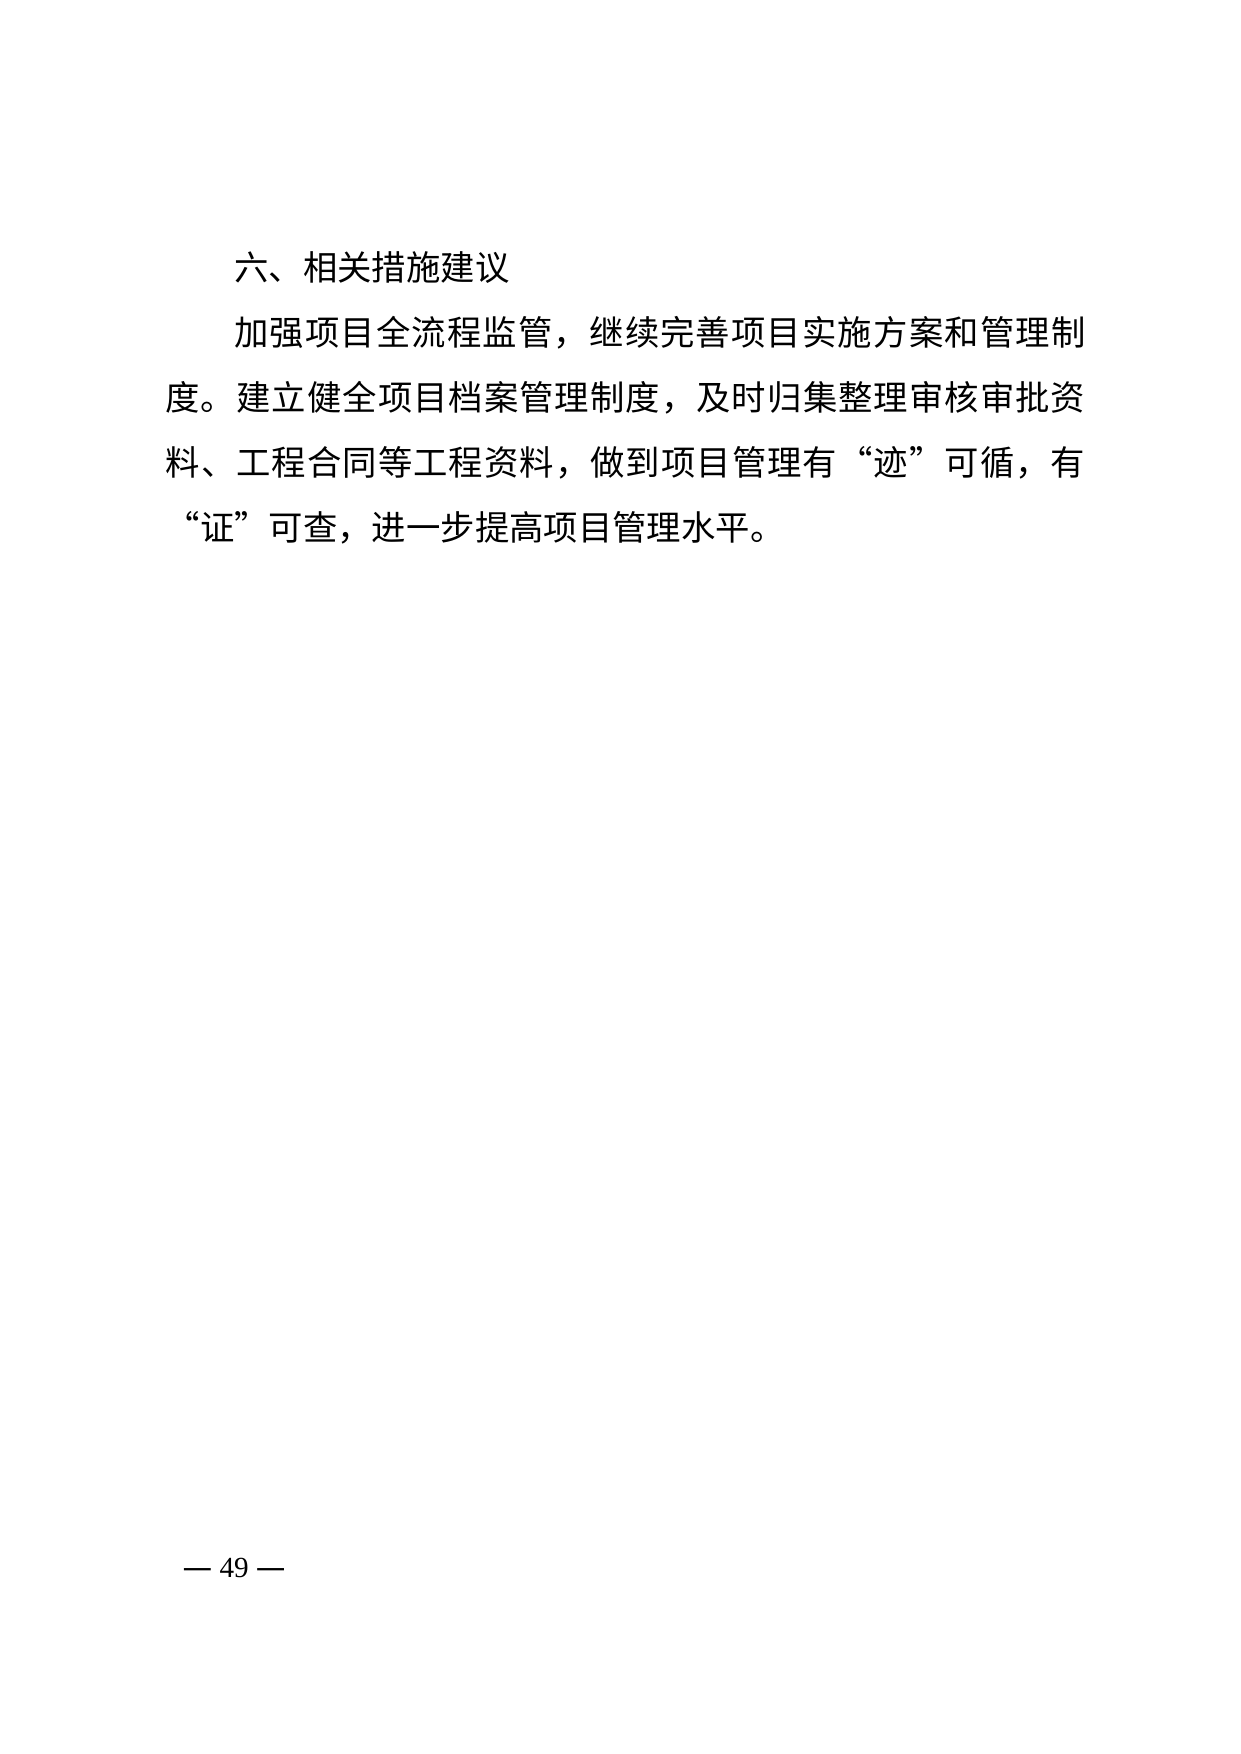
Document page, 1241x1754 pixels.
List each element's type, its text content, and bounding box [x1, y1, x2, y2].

text 加强项目全流程监管，继续完善项目实施方案和管理制度。建立健全项目档案管理制度，及时归集整理审核审批资料、工程合同等工程资料，做到项目管理有“迹”可循，有“证”可查，进一步提高项目管理水平。 [165, 298, 1087, 558]
text 六、相关措施建议 [165, 233, 1087, 298]
